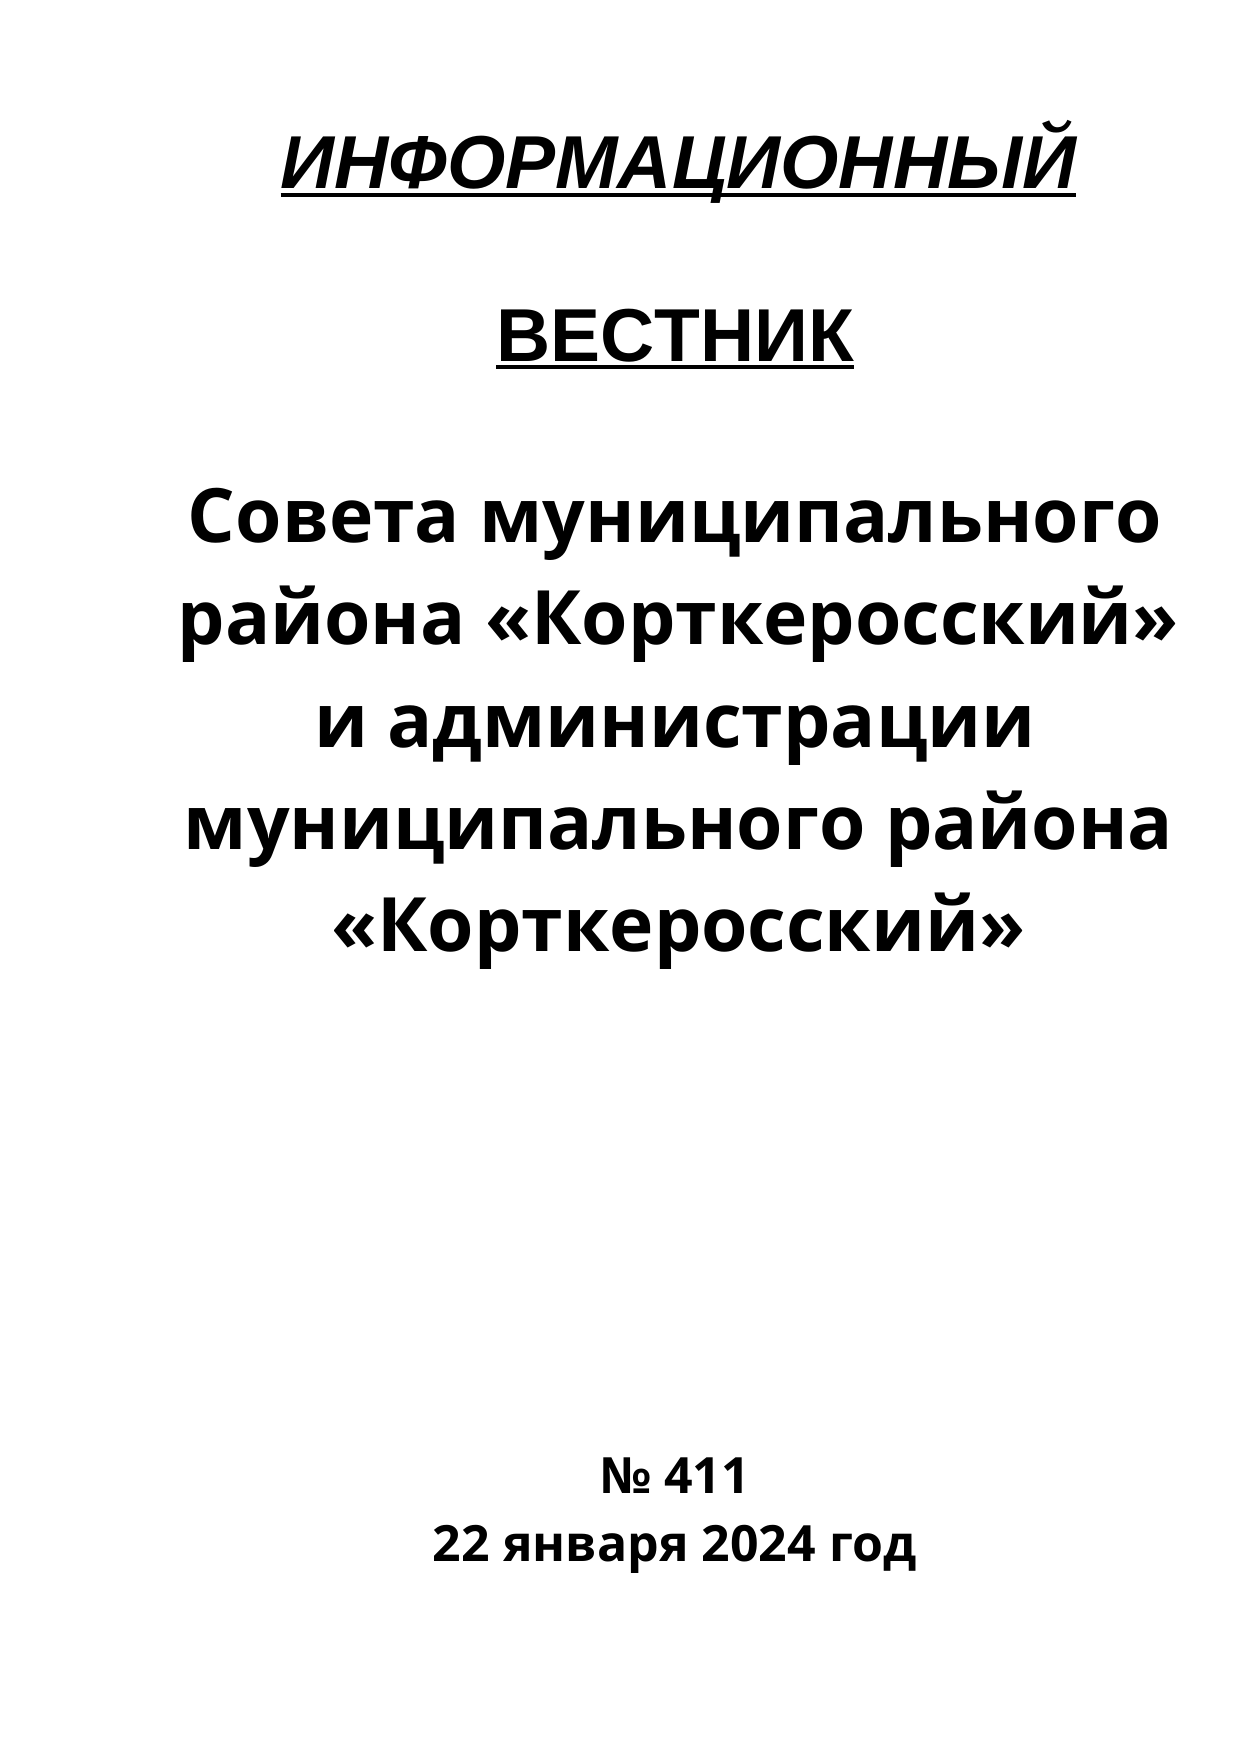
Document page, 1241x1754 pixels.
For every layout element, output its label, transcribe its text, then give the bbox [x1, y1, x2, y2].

text ВЕСТНИК [168, 291, 1181, 377]
text № 411 [168, 1439, 1181, 1508]
text и администрации муниципального района «Корткеросский» [168, 667, 1181, 973]
text ИНФОРМАЦИОННЫЙ [168, 118, 1181, 204]
text 22 января 2024 год [168, 1508, 1181, 1576]
text Совета муниципального района «Корткеросский» [168, 462, 1181, 667]
